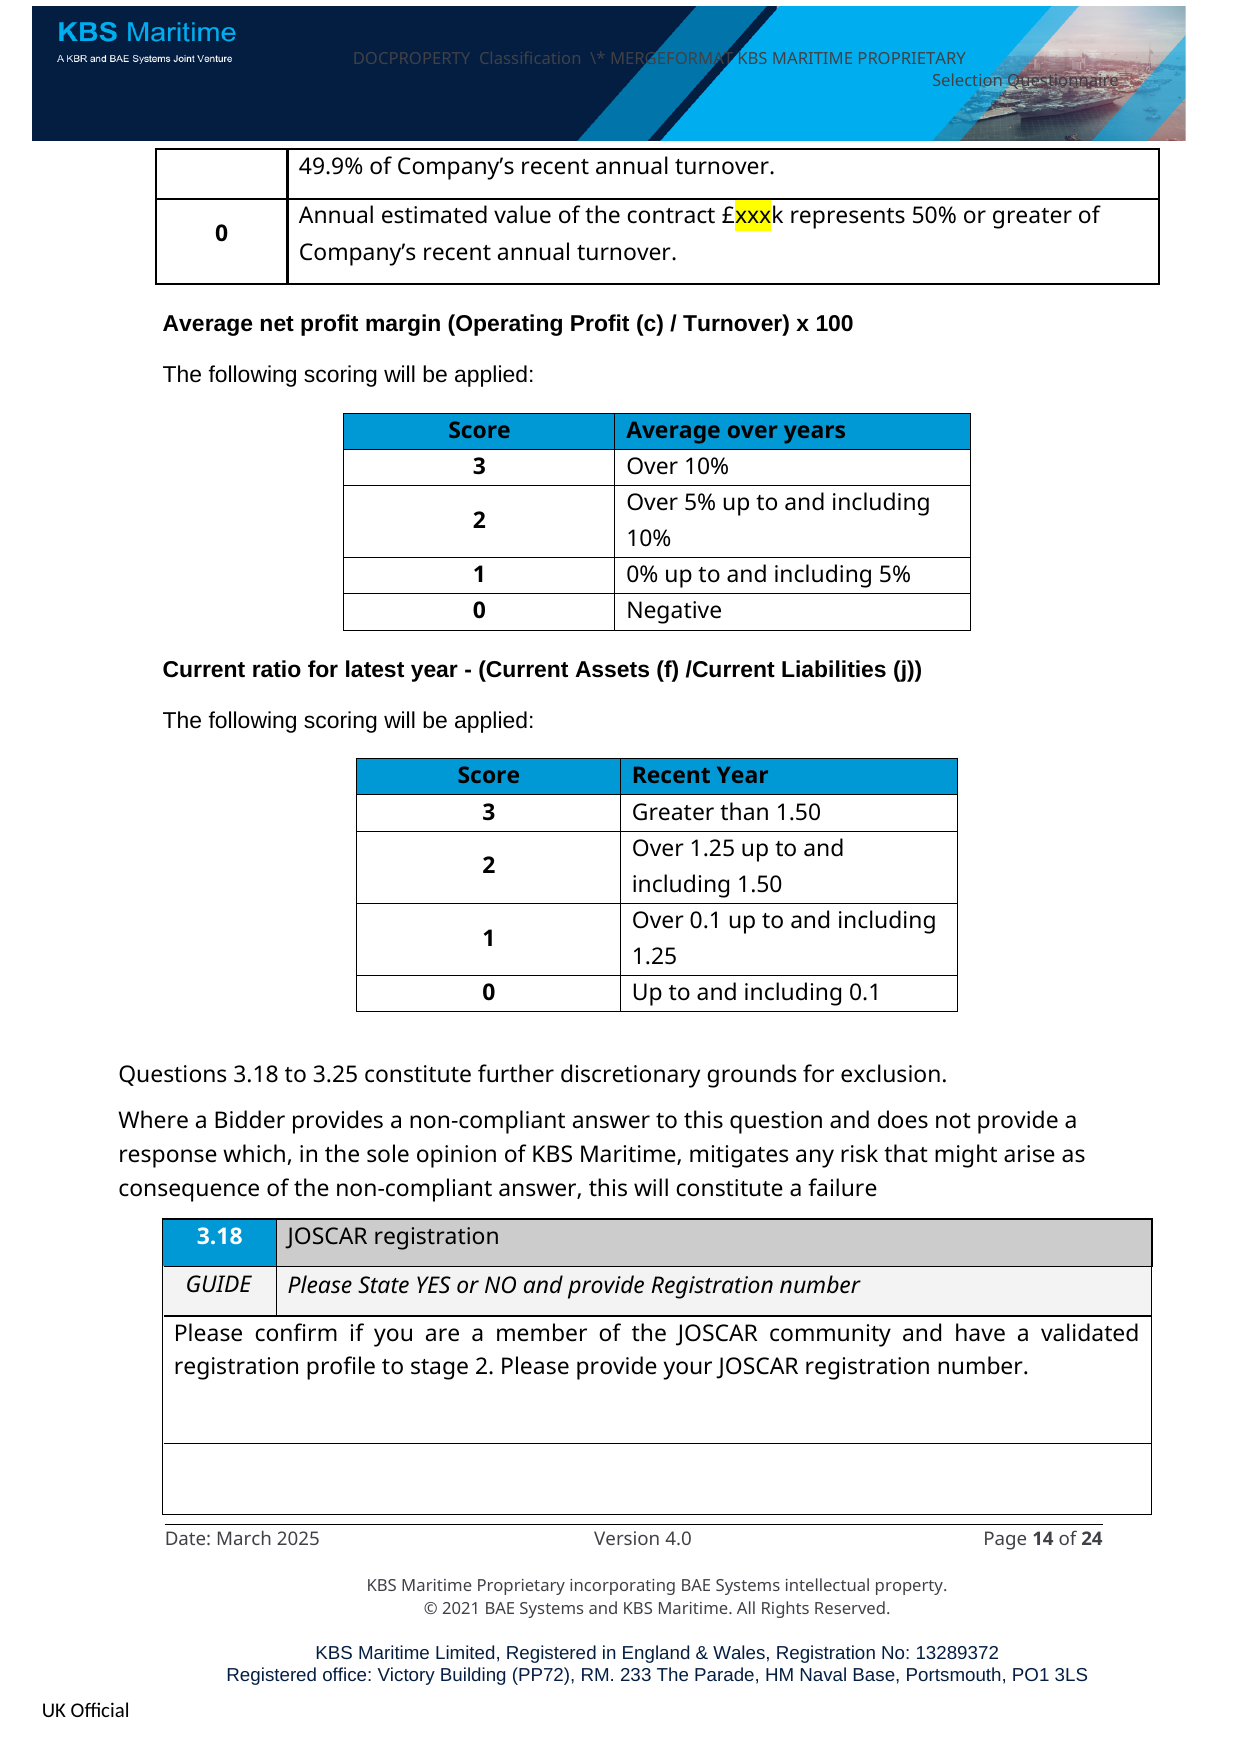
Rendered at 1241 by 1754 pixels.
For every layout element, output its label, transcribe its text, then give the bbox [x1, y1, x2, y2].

table_cell Please confirm if you are a member of the JOSCAR community and have a validated registration profile to stage 2. Please provide your JOSCAR registration number. [163, 1316, 1151, 1442]
text The following scoring will be applied: [162, 361, 1152, 388]
table_cell Up to and including 0.1 [621, 976, 957, 1011]
table_cell 1 [357, 904, 620, 975]
table_header 3.18 [163, 1220, 276, 1266]
table_cell Annual estimated value of the contract £xxxk represents between 30% and 49.9% of Company’s recent annual turnover. [289, 150, 1158, 197]
table_cell 3 [357, 795, 620, 831]
table_cell 0% up to and including 5% [615, 558, 970, 593]
text Questions 3.18 to 3.25 constitute further discretionary grounds for exclusion. [118, 1058, 1152, 1089]
picture [650, 53, 727, 141]
text Average net profit margin (Operating Profit (c) / Turnover) x 100 [162, 310, 1152, 336]
picture [32, 6, 695, 141]
table_cell Negative [615, 594, 970, 629]
table_cell Please State YES or NO and provide Registration number [277, 1267, 1151, 1315]
table_cell 0 [344, 594, 614, 629]
table_cell 1 [344, 558, 614, 593]
picture [935, 6, 1186, 141]
picture [728, 6, 778, 62]
table_header JOSCAR registration [277, 1220, 1151, 1266]
table_header Score [344, 414, 614, 449]
table_cell [163, 1444, 1151, 1514]
table_header Score [357, 759, 620, 794]
table_cell Annual estimated value of the contract £xxxk represents 50% or greater of Company’s recent annual turnover. [289, 200, 1158, 283]
table_cell Over 10% [615, 450, 970, 485]
table_cell 3 [344, 450, 614, 485]
table_cell Over 5% up to and including 10% [615, 486, 970, 557]
table_cell 2 [344, 486, 614, 557]
table_cell GUIDE [163, 1267, 276, 1315]
table_cell Over 1.25 up to and including 1.50 [621, 832, 957, 903]
text Where a Bidder provides a non-compliant answer to this question and does not provide a response which, in the sole opinion of KBS Maritime, mitigates any risk that might arise as consequence of the non-compliant answer, this will constitute a failure [118, 1104, 1152, 1203]
text The following scoring will be applied: [162, 707, 1152, 733]
table_cell Greater than 1.50 [621, 795, 957, 831]
table_cell Over 0.1 up to and including 1.25 [621, 904, 957, 975]
table_cell 0 [357, 976, 620, 1011]
table_cell 2 [357, 832, 620, 903]
table_cell 0 [157, 200, 286, 283]
table_header Recent Year [621, 759, 957, 794]
table_cell 1 [157, 150, 286, 197]
table_header Average over years [615, 414, 970, 449]
text Current ratio for latest year - (Current Assets (f) /Current Liabilities (j)) [162, 656, 1152, 682]
